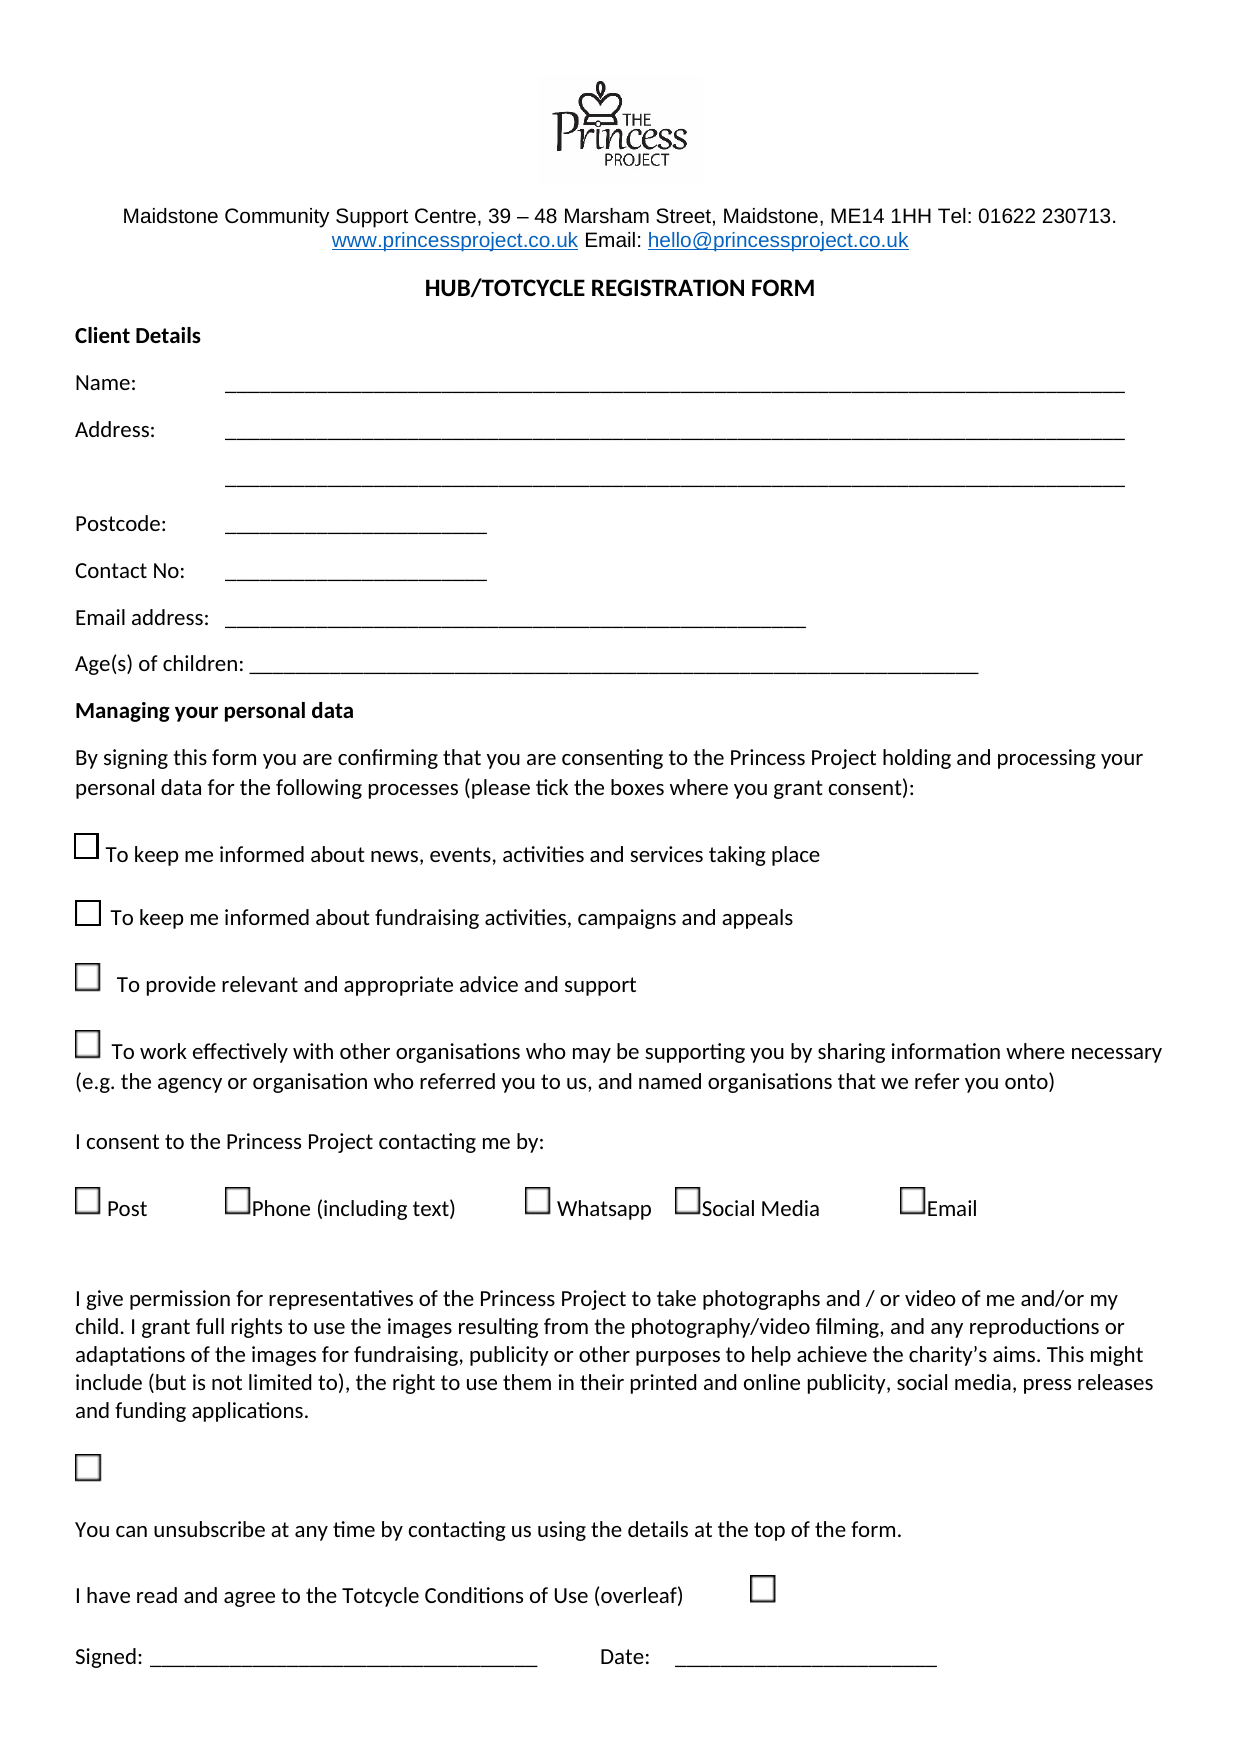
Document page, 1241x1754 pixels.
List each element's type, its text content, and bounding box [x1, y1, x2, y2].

picture [75, 963, 102, 993]
picture [900, 1187, 927, 1216]
text Post Phone (including text) Whatsapp Social Media Email [75, 1188, 1165, 1222]
text Address: _______________________________________________________________________________ [75, 415, 1165, 443]
picture [750, 1575, 777, 1604]
picture [525, 1187, 552, 1216]
text _______________________________________________________________________________ [75, 462, 1165, 490]
picture [75, 1454, 103, 1483]
text To keep me informed about news, events, activities and services taking place [75, 834, 1165, 868]
text I consent to the Princess Project contacting me by: [75, 1127, 1165, 1156]
text Name: _______________________________________________________________________________ [75, 368, 1165, 396]
text You can unsubscribe at any time by contacting us using the details at the top of the form. [75, 1515, 1165, 1543]
picture [225, 1187, 252, 1216]
text Age(s) of children: ________________________________________________________________ [75, 649, 1165, 678]
text To provide relevant and appropriate advice and support [75, 963, 1165, 998]
text I have read and agree to the Totcycle Conditions of Use (overleaf) [75, 1576, 1165, 1609]
text www.princessproject.co.uk Email: hello@princessproject.co.uk [75, 228, 1165, 252]
picture [537, 75, 703, 185]
picture [75, 1187, 102, 1216]
text By signing this form you are confirming that you are consenting to the Princess Project holding and processing your personal data for the following processes (please tick the boxes where you grant consent): [75, 743, 1165, 802]
text Signed: __________________________________ Date: _______________________ [75, 1642, 1165, 1670]
text Maidstone Community Support Centre, 39 – 48 Marsham Street, Maidstone, ME14 1HH Tel: 01622 230713. [75, 204, 1165, 228]
text Client Details [75, 321, 1165, 349]
picture [75, 1030, 102, 1060]
text Postcode: _______________________ [75, 509, 1165, 537]
picture [75, 900, 101, 926]
text Managing your personal data [75, 696, 1165, 724]
text Contact No: _______________________ [75, 556, 1165, 584]
text To keep me informed about fundraising activities, campaigns and appeals [75, 900, 1165, 931]
text HUB/TOTCYCLE REGISTRATION FORM [75, 272, 1165, 302]
picture [675, 1187, 702, 1216]
text To work effectively with other organisations who may be supporting you by sharing information where necessary (e.g. the agency or organisation who referred you to us, and named organisations that we refer you onto) [75, 1030, 1165, 1095]
text Email address: ___________________________________________________ [75, 603, 1165, 631]
text I give permission for representatives of the Princess Project to take photographs and / or video of me and/or my child. I grant full rights to use the images resulting from the photography/video filming, and any reproductions or adaptations of the images for fundraising, publicity or other purposes to help achieve the charity’s aims. This might include (but is not limited to), the right to use them in their printed and online publicity, social media, press releases and funding applications. [75, 1284, 1165, 1424]
